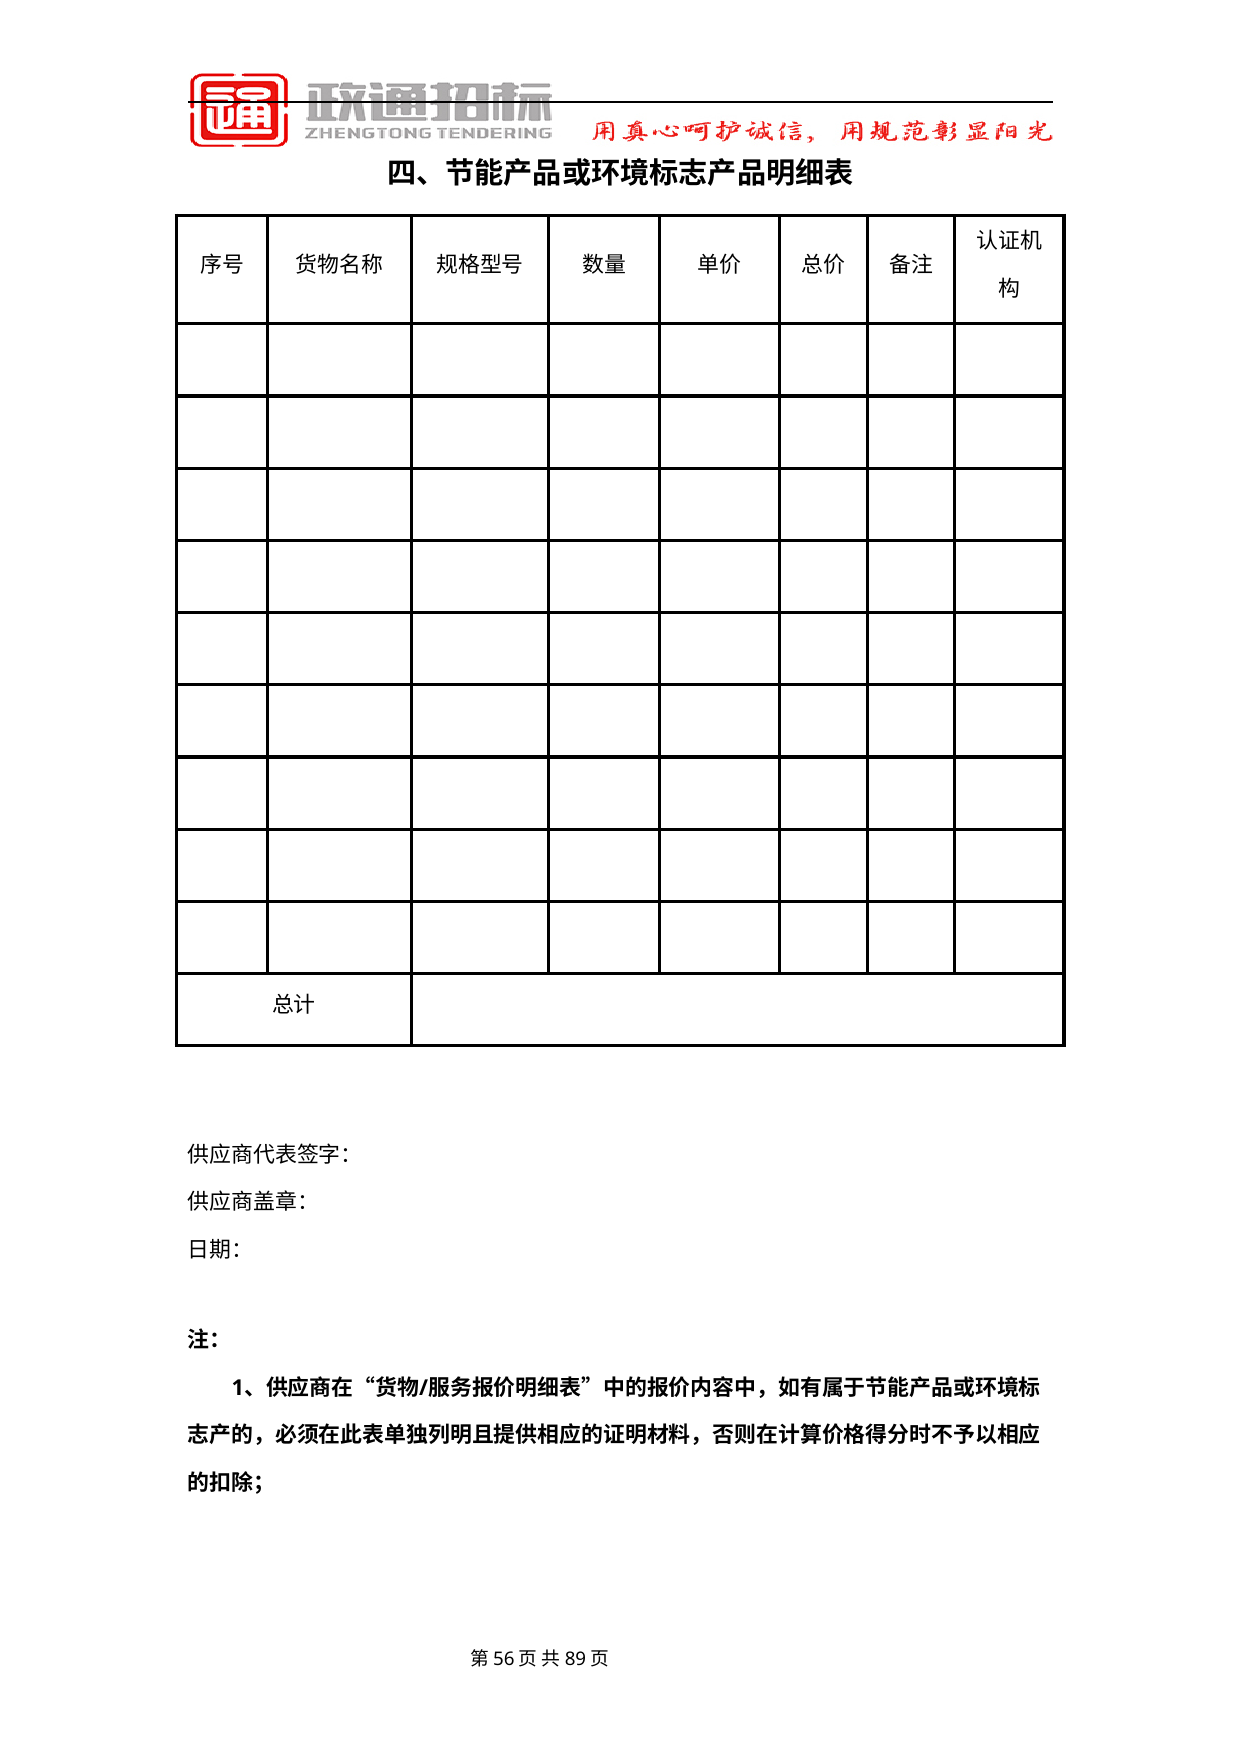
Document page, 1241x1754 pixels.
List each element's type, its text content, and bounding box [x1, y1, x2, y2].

table_cell [413, 398, 547, 467]
table_cell [550, 542, 658, 611]
subtitle 四、节能产品或环境标志产品明细表 [187, 150, 1053, 192]
table_cell [178, 614, 266, 683]
table_cell [869, 398, 953, 467]
picture [188, 73, 1053, 101]
table_cell [550, 759, 658, 827]
table_cell [550, 614, 658, 683]
table_cell [661, 686, 778, 755]
table_cell [869, 325, 953, 394]
table_cell [661, 470, 778, 539]
table_cell [869, 542, 953, 611]
table_cell [781, 831, 866, 900]
table_cell [178, 470, 266, 539]
table_header 数量 [550, 217, 658, 322]
table_cell [869, 470, 953, 539]
table_cell [869, 903, 953, 972]
table_cell [956, 542, 1062, 611]
table_cell [269, 831, 410, 900]
table_cell [413, 975, 1062, 1044]
table_cell [661, 398, 778, 467]
table_cell [269, 325, 410, 394]
table_cell [781, 614, 866, 683]
table_cell [413, 686, 547, 755]
table_cell [661, 542, 778, 611]
table_cell [178, 325, 266, 394]
table_header 规格型号 [413, 217, 547, 322]
table_cell [661, 759, 778, 827]
table_cell [269, 398, 410, 467]
text 供应商盖章： [187, 1184, 1053, 1216]
table_cell [550, 831, 658, 900]
table_cell [869, 614, 953, 683]
table_cell [956, 759, 1062, 827]
table_cell [781, 542, 866, 611]
table_cell [413, 614, 547, 683]
table_cell [413, 903, 547, 972]
table_cell [178, 759, 266, 827]
table_cell [956, 831, 1062, 900]
table_header 认证机构 [956, 217, 1062, 322]
table_cell [956, 903, 1062, 972]
table_cell [781, 903, 866, 972]
table_cell [869, 686, 953, 755]
table_cell [781, 759, 866, 827]
text 注： [187, 1322, 1053, 1354]
table_cell [869, 831, 953, 900]
table_header 序号 [178, 217, 266, 322]
table_header 货物名称 [269, 217, 410, 322]
table_cell [661, 831, 778, 900]
table_cell [269, 542, 410, 611]
table_cell [956, 686, 1062, 755]
table_header 单价 [661, 217, 778, 322]
table_cell [781, 686, 866, 755]
table_header 总价 [781, 217, 866, 322]
table_cell [413, 470, 547, 539]
table_cell [269, 759, 410, 827]
table_cell [178, 542, 266, 611]
table_cell [661, 325, 778, 394]
table_header 备注 [869, 217, 953, 322]
table_cell [869, 759, 953, 827]
table_cell [269, 903, 410, 972]
table_cell [550, 325, 658, 394]
table_cell [661, 903, 778, 972]
text 供应商代表签字： [187, 1137, 1053, 1168]
table_cell [956, 614, 1062, 683]
table_cell [178, 831, 266, 900]
table_cell 总计 [178, 975, 410, 1044]
table_cell [550, 903, 658, 972]
table_cell [550, 686, 658, 755]
table_cell [413, 542, 547, 611]
table_cell [413, 759, 547, 827]
table_cell [413, 325, 547, 394]
table_cell [269, 470, 410, 539]
table_cell [178, 903, 266, 972]
table_cell [269, 614, 410, 683]
text 日期： [187, 1232, 1053, 1263]
text 1、供应商在“货物/服务报价明细表”中的报价内容中，如有属于节能产品或环境标志产的，必须在此表单独列明且提供相应的证明材料，否则在计算价格得分时不予以相应的扣除； [187, 1369, 1053, 1496]
table_cell [956, 325, 1062, 394]
table_cell [413, 831, 547, 900]
picture [188, 103, 1053, 147]
table_cell [269, 686, 410, 755]
table_cell [550, 398, 658, 467]
table_cell [956, 398, 1062, 467]
table_cell [781, 470, 866, 539]
table_cell [661, 614, 778, 683]
table_cell [781, 325, 866, 394]
table_cell [550, 470, 658, 539]
table_cell [781, 398, 866, 467]
table_cell [178, 686, 266, 755]
table_cell [178, 398, 266, 467]
table_cell [956, 470, 1062, 539]
